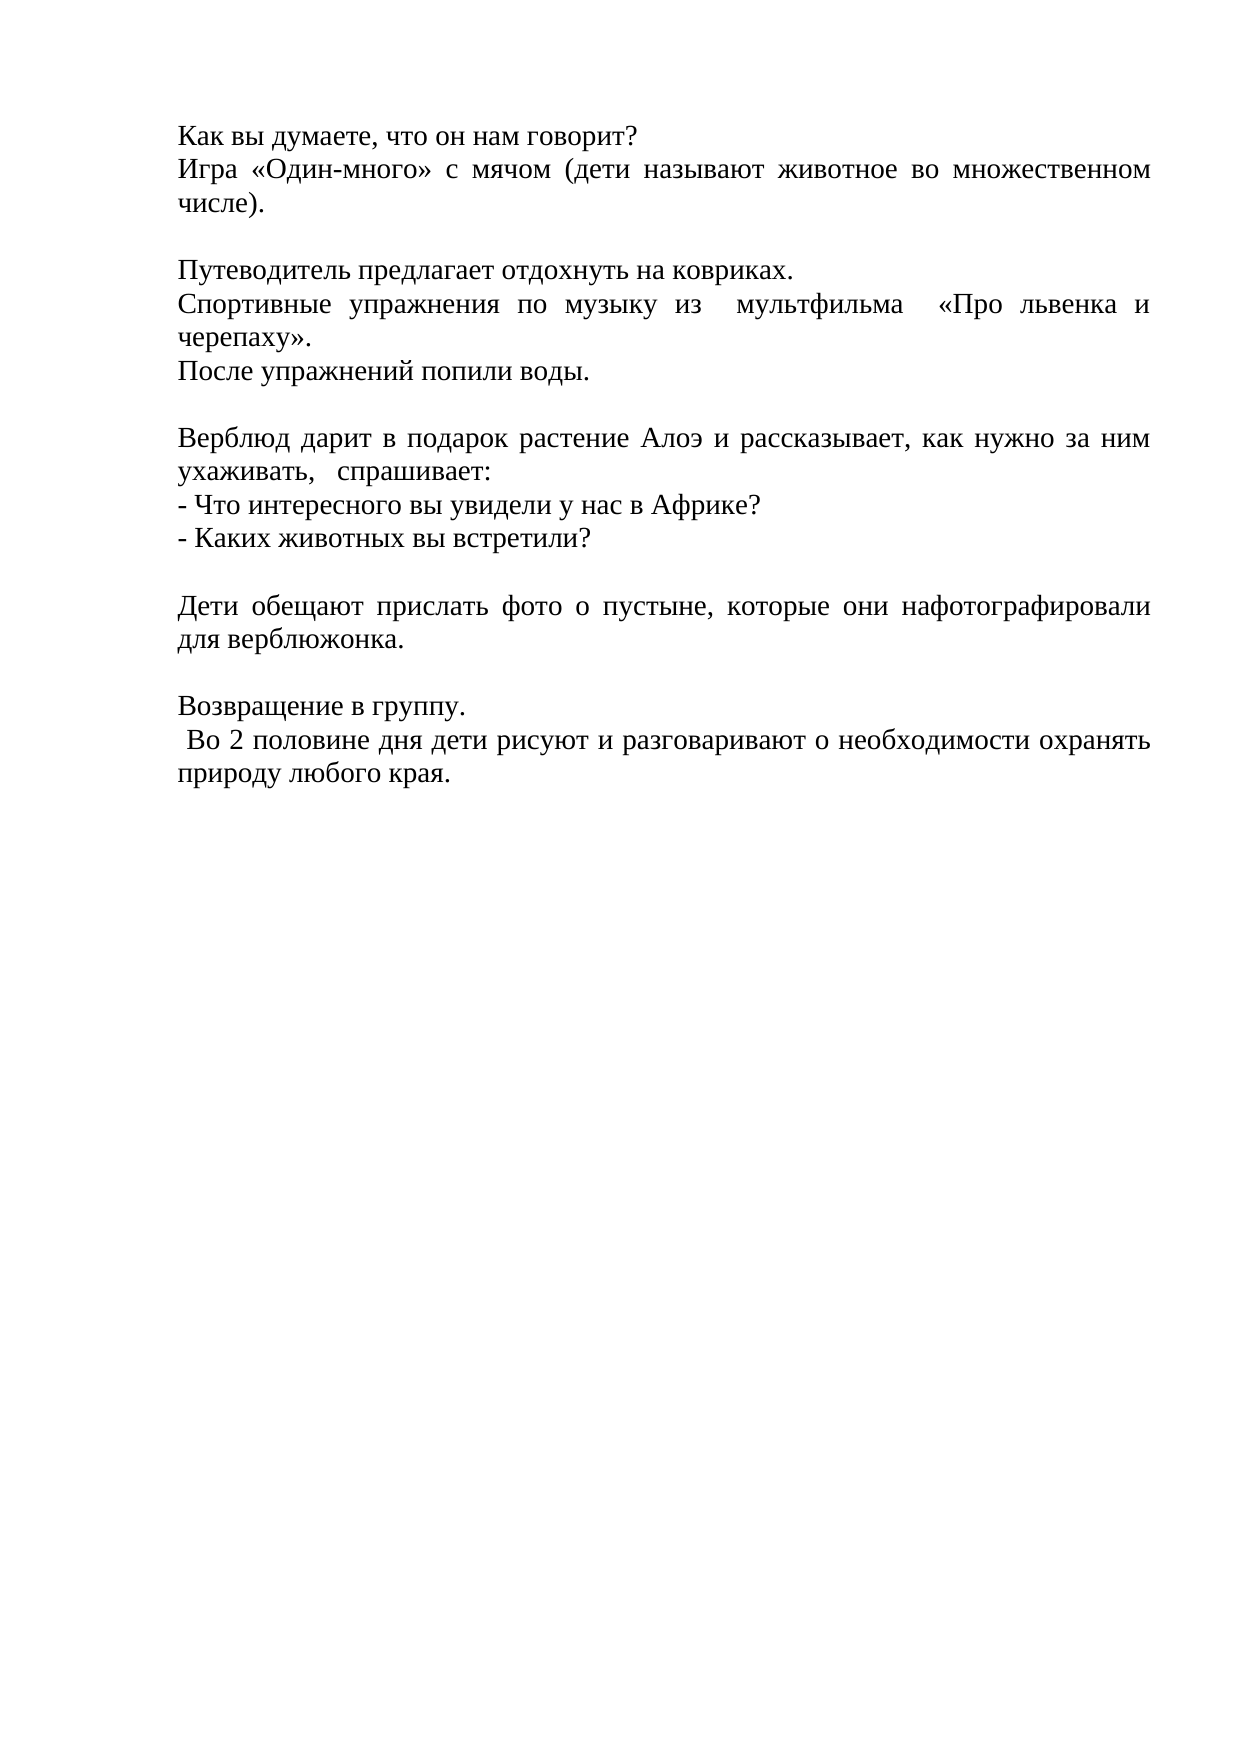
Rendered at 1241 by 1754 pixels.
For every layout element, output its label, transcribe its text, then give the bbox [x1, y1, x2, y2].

text Игра «Один-много» с мячом (дети называют животное во множественном числе). [177, 152, 1152, 219]
text После упражнений попили воды. [177, 353, 1152, 386]
text Дети обещают прислать фото о пустыне, которые они нафотографировали для верблюжонка. [177, 588, 1152, 655]
text Верблюд дарит в подарок растение Алоэ и рассказывает, как нужно за ним ухаживать, спрашивает: [177, 420, 1152, 487]
text Путеводитель предлагает отдохнуть на ковриках. [177, 252, 1152, 286]
text Спортивные упражнения по музыку из мультфильма «Про львенка и черепаху». [177, 286, 1152, 353]
text - Что интересного вы увидели у нас в Африке? [177, 487, 1152, 521]
text Как вы думаете, что он нам говорит? [177, 118, 1152, 152]
text Во 2 половине дня дети рисуют и разговаривают о необходимости охранять природу любого края. [177, 722, 1152, 789]
text - Каких животных вы встретили? [177, 521, 1152, 554]
text Возвращение в группу. [177, 688, 1152, 722]
